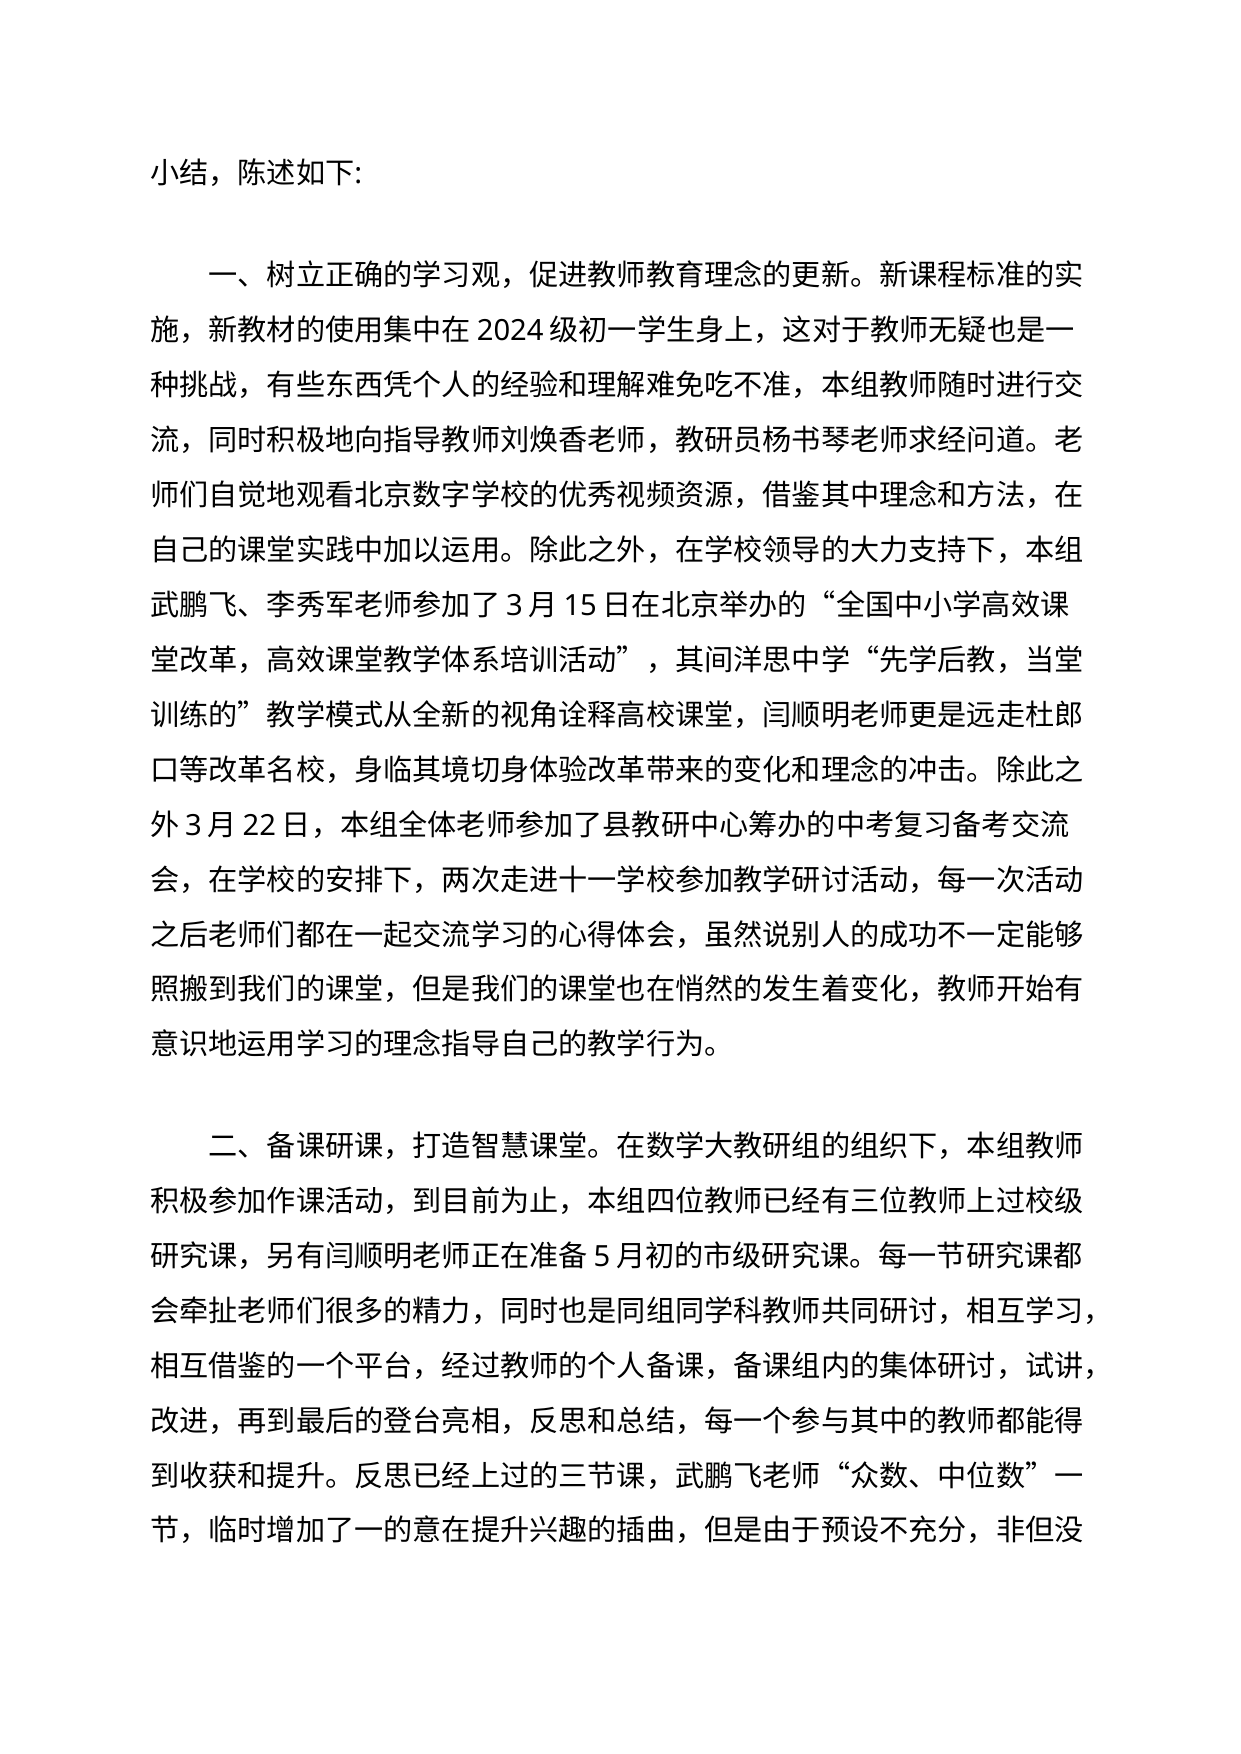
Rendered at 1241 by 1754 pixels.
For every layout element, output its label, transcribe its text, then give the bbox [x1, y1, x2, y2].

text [150, 1123, 1090, 1549]
text 一、树立正确的学习观，促进教师教育理念的更新。新课程标准的实施，新教材的使用集中在2024级初一学生身上，这对于教师无疑也是一种挑战，有些东西凭个人的经验和理解难免吃不准，本组教师随时进行交流，同时积极地向指导教师刘焕香老师，教研员杨书琴老师求经问道。老师们自觉地观看北京数字学校的优秀视频资源，借鉴其中理念和方法，在自己的课堂实践中加以运用。除此之外，在学校领导的大力支持下，本组武鹏飞、李秀军老师参加了3月15日在北京举办的“全国中小学高效课堂改革，高效课堂教学体系培训活动”，其间洋思中学“先学后教，当堂训练的”教学模式从全新的视角诠释高校课堂，闫顺明老师更是远走杜郎口等改革名校，身临其境切身体验改革带来的变化和理念的冲击。除此之外3月22日，本组全体老师参加了县教研中心筹办的中考复习备考交流会，在学校的安排下，两次走进十一学校参加教学研讨活动，每一次活动之后老师们都在一起交流学习的心得体会，虽然说别人的成功不一定能够照搬到我们的课堂，但是我们的课堂也在悄然的发生着变化，教师开始有意识地运用学习的理念指导自己的教学行为。 [150, 252, 1090, 1063]
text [150, 150, 1090, 192]
